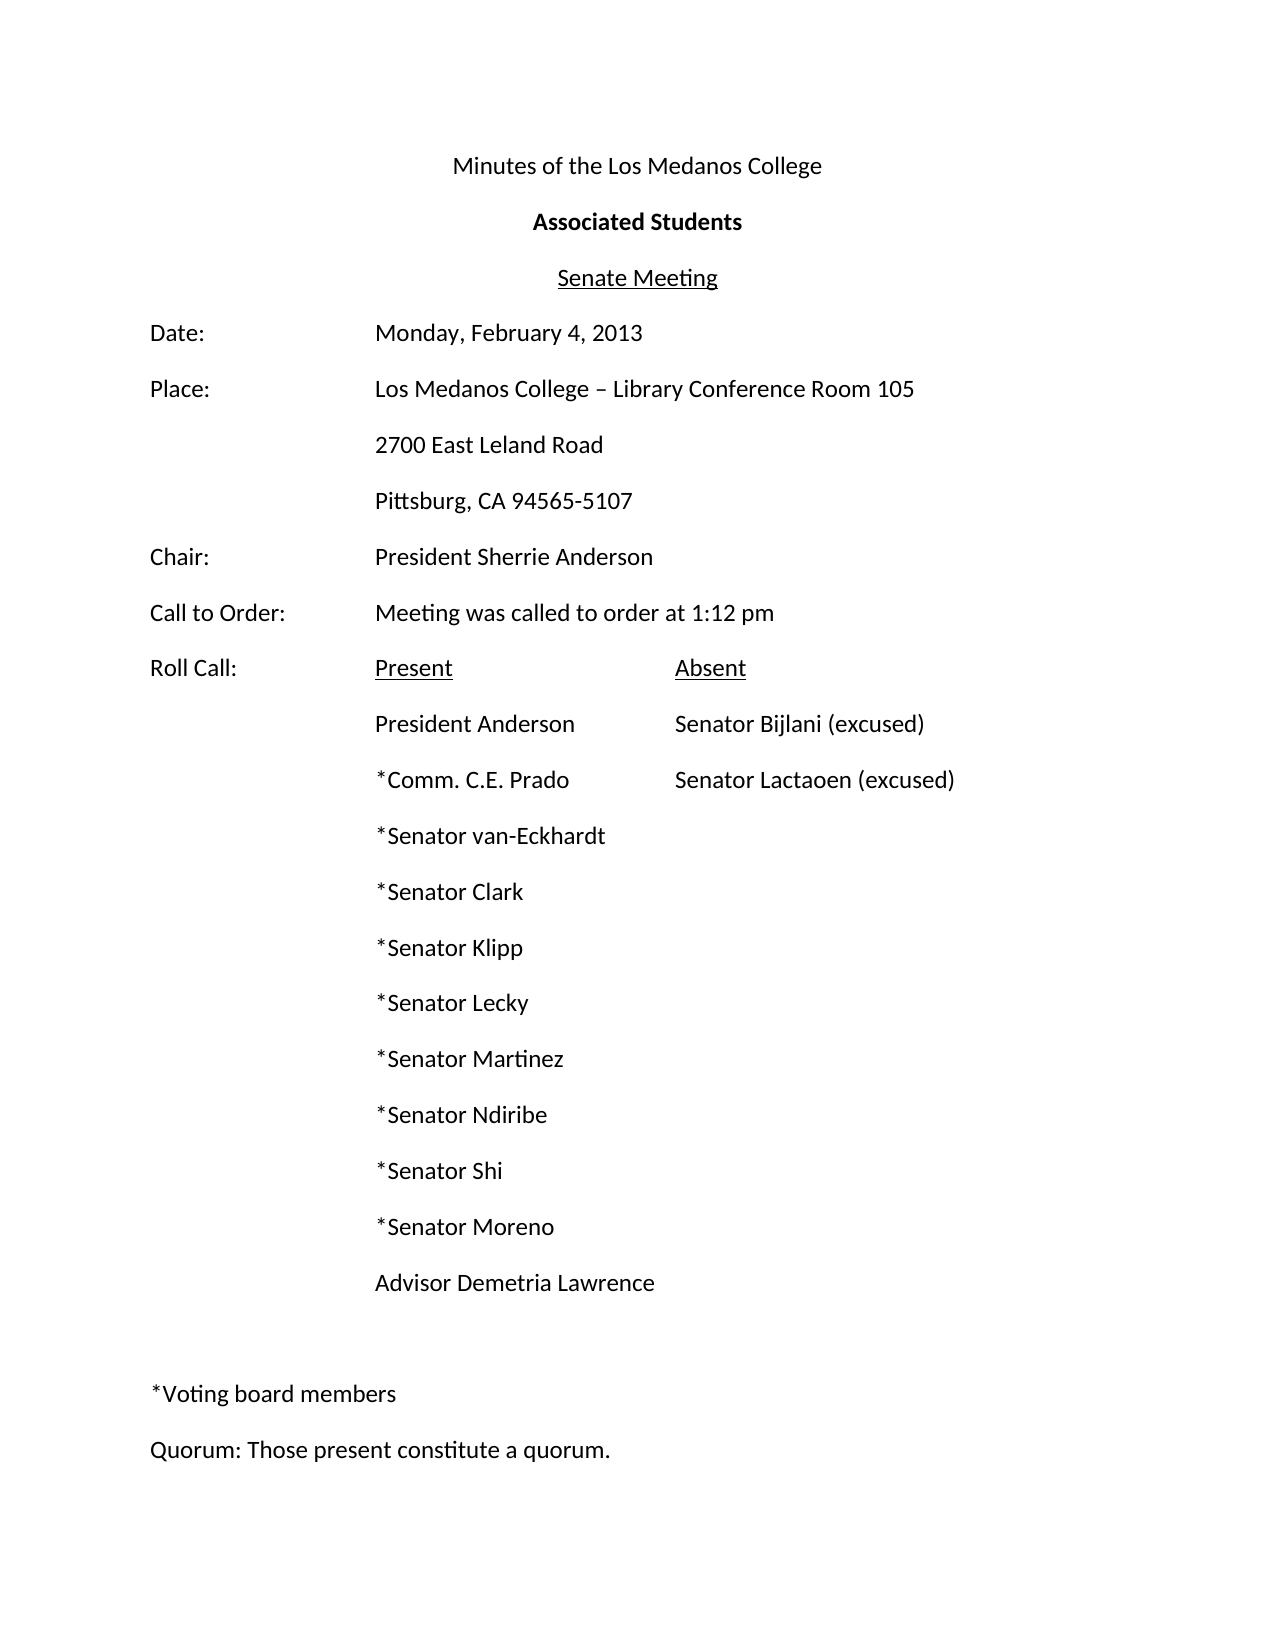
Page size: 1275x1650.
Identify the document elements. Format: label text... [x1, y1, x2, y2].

text President Anderson Senator Bijlani (excused) [150, 708, 1125, 739]
text 2700 East Leland Road [150, 429, 1125, 460]
text Chair: President Sherrie Anderson [150, 541, 1125, 571]
text Advisor Demetria Lawrence [150, 1267, 1125, 1297]
text Date: Monday, February 4, 2013 [150, 317, 1125, 348]
text *Senator Martinez [150, 1043, 1125, 1074]
text Pittsburg, CA 94565-5107 [150, 485, 1125, 516]
text Place: Los Medanos College – Library Conference Room 105 [150, 373, 1125, 404]
text *Senator Lecky [150, 987, 1125, 1018]
text Minutes of the Los Medanos College [150, 150, 1125, 181]
text *Senator Ndiribe [150, 1099, 1125, 1130]
text *Voting board members [150, 1378, 1125, 1409]
text *Senator Klipp [150, 932, 1125, 962]
text Roll Call: Present Absent [150, 652, 1125, 683]
text Quorum: Those present constitute a quorum. [150, 1434, 1125, 1465]
text Senate Meeting [150, 262, 1125, 292]
text *Senator Shi [150, 1155, 1125, 1186]
text Associated Students [150, 206, 1125, 236]
text *Senator Clark [150, 876, 1125, 906]
text *Senator Moreno [150, 1211, 1125, 1241]
text *Senator van-Eckhardt [150, 820, 1125, 851]
text Call to Order: Meeting was called to order at 1:12 pm [150, 597, 1125, 627]
text *Comm. C.E. Prado Senator Lactaoen (excused) [150, 764, 1125, 795]
